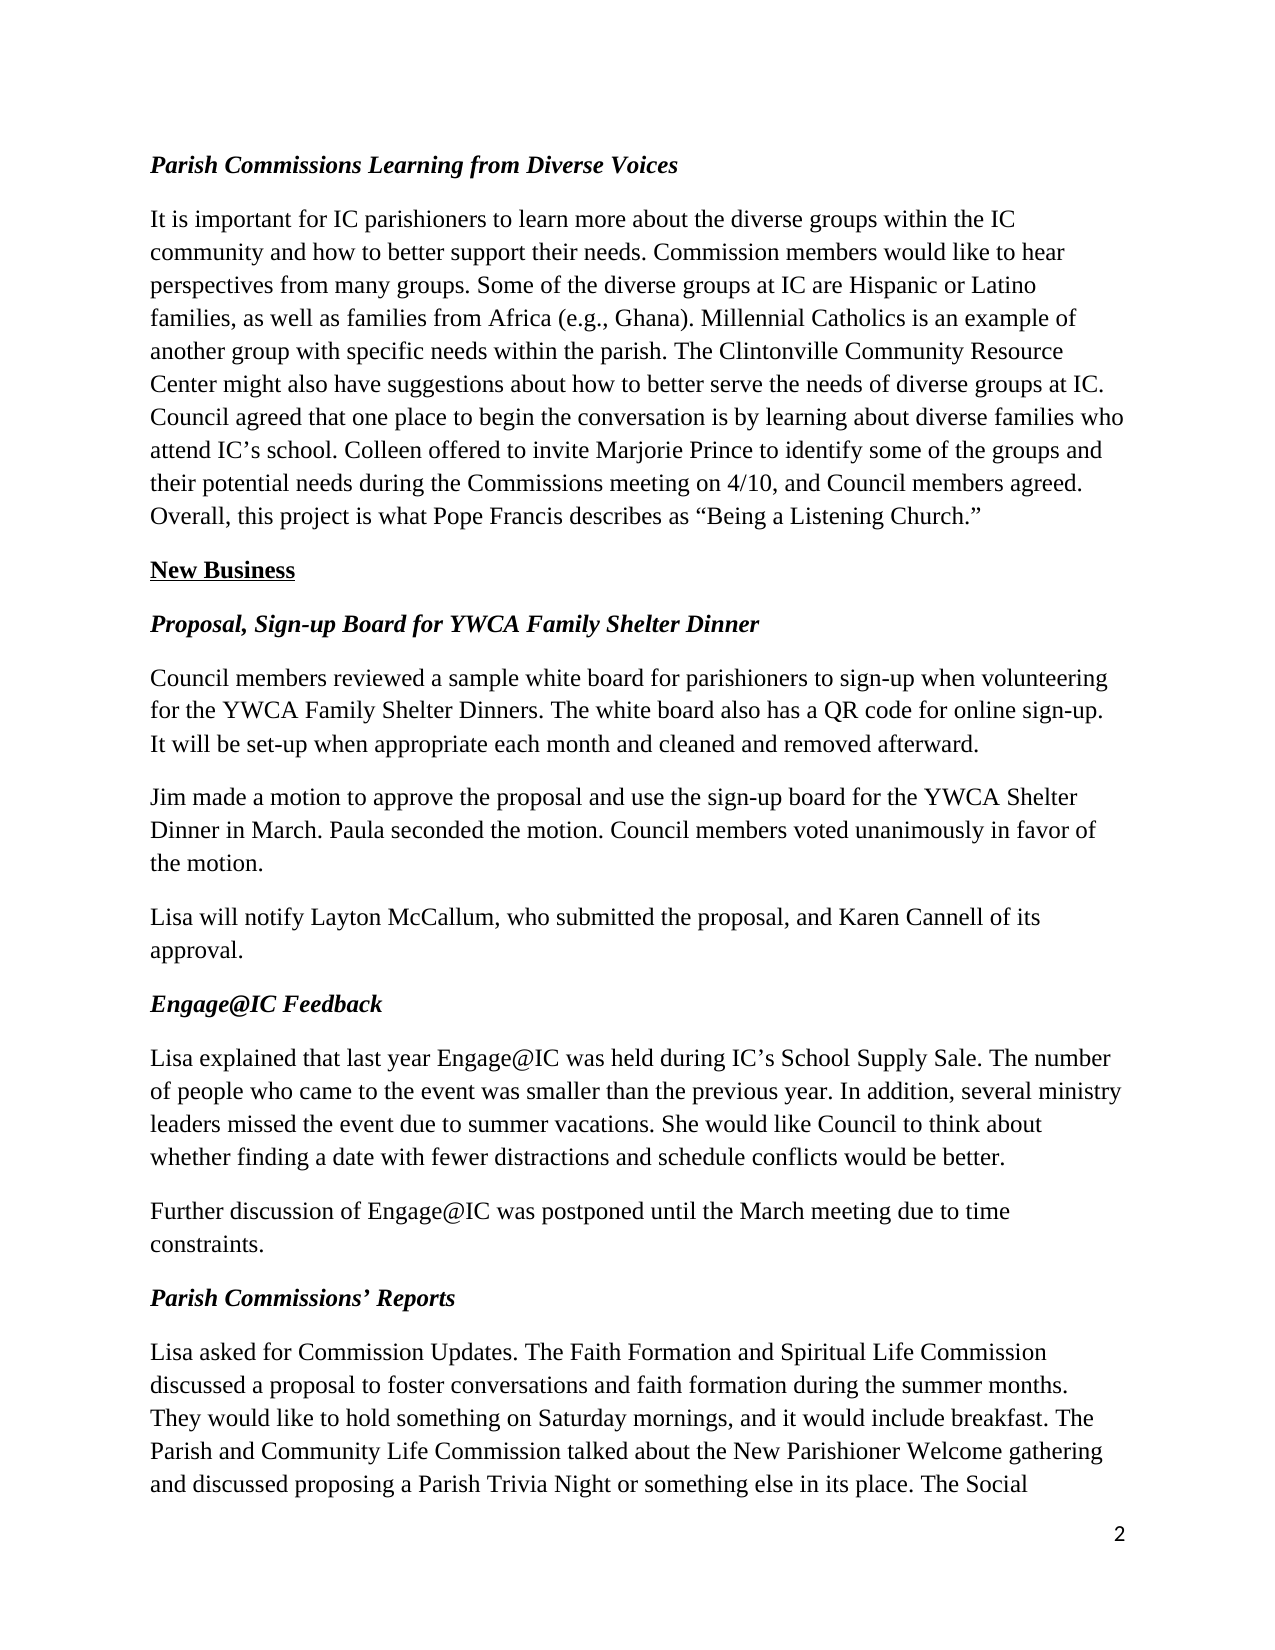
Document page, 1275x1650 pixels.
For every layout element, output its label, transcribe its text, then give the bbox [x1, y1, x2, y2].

text Further discussion of Engage@IC was postponed until the March meeting due to time constraints. [150, 1196, 1125, 1258]
text Jim made a motion to approve the proposal and use the sign-up board for the YWCA Shelter Dinner in March. Paula seconded the motion. Council members voted unanimously in favor of the motion. [150, 782, 1125, 877]
text It is important for IC parishioners to learn more about the diverse groups within the IC community and how to better support their needs. Commission members would like to hear perspectives from many groups. Some of the diverse groups at IC are Hispanic or Latino families, as well as families from Africa (e.g., Ghana). Millennial Catholics is an example of another group with specific needs within the parish. The Clintonville Community Resource Center might also have suggestions about how to better serve the needs of diverse groups at IC. Council agreed that one place to begin the conversation is by learning about diverse families who attend IC’s school. Colleen offered to invite Marjorie Prince to identify some of the groups and their potential needs during the Commissions meeting on 4/10, and Council members agreed. Overall, this project is what Pope Francis describes as “Being a Listening Church.” [150, 204, 1125, 530]
text Proposal, Sign-up Board for YWCA Family Shelter Dinner [150, 609, 1125, 637]
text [150, 1337, 1125, 1498]
text Parish Commissions’ Reports [150, 1283, 1125, 1312]
text Lisa explained that last year Engage@IC was held during IC’s School Supply Sale. The number of people who came to the event was smaller than the previous year. In addition, several ministry leaders missed the event due to summer vacations. She would like Council to think about whether finding a date with fewer distractions and schedule conflicts would be better. [150, 1043, 1125, 1171]
text Parish Commissions Learning from Diverse Voices [150, 150, 1125, 179]
text Council members reviewed a sample white board for parishioners to sign-up when volunteering for the YWCA Family Shelter Dinners. The white board also has a QR code for online sign-up. It will be set-up when appropriate each month and cleaned and removed afterward. [150, 663, 1125, 757]
text Lisa will notify Layton McCallum, who submitted the proposal, and Karen Cannell of its approval. [150, 902, 1125, 964]
text New Business [150, 555, 1125, 584]
text Engage@IC Feedback [150, 989, 1125, 1018]
